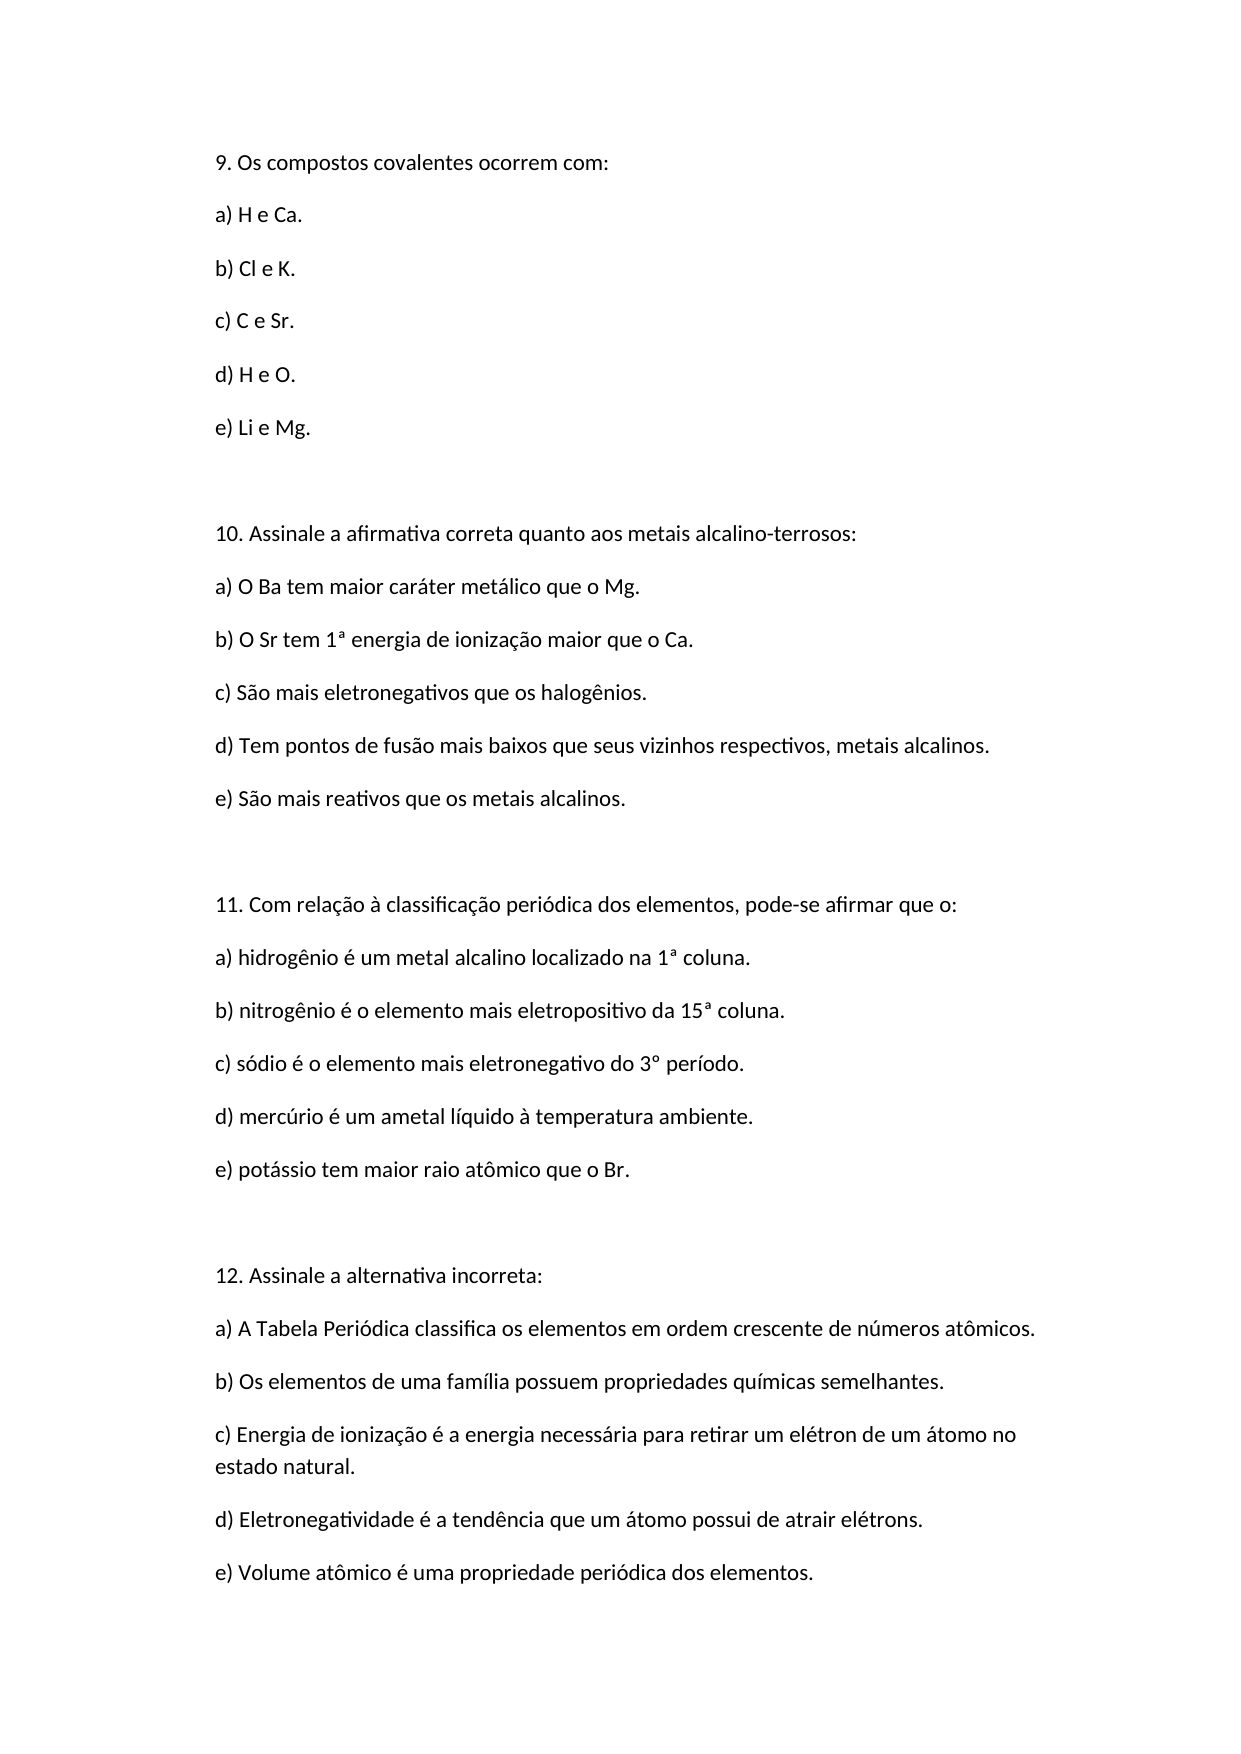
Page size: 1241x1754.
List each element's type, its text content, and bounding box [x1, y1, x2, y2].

text b) nitrogênio é o elemento mais eletropositivo da 15ª coluna. [215, 996, 1063, 1024]
text a) A Tabela Periódica classifica os elementos em ordem crescente de números atômicos. [215, 1314, 1063, 1342]
text c) Energia de ionização é a energia necessária para retirar um elétron de um átomo no estado natural. [215, 1420, 1063, 1480]
text e) Li e Mg. [215, 413, 1063, 441]
text d) H e O. [215, 360, 1063, 388]
text d) Eletronegatividade é a tendência que um átomo possui de atrair elétrons. [215, 1505, 1063, 1533]
text b) Cl e K. [215, 254, 1063, 282]
text c) sódio é o elemento mais eletronegativo do 3º período. [215, 1049, 1063, 1077]
text 9. Os compostos covalentes ocorrem com: [215, 148, 1063, 176]
text a) hidrogênio é um metal alcalino localizado na 1ª coluna. [215, 943, 1063, 971]
text d) mercúrio é um ametal líquido à temperatura ambiente. [215, 1102, 1063, 1130]
text 10. Assinale a afirmativa correta quanto aos metais alcalino-terrosos: [215, 519, 1063, 547]
text b) Os elementos de uma família possuem propriedades químicas semelhantes. [215, 1367, 1063, 1395]
text 12. Assinale a alternativa incorreta: [215, 1261, 1063, 1289]
text 11. Com relação à classificação periódica dos elementos, pode-se afirmar que o: [215, 890, 1063, 918]
text e) Volume atômico é uma propriedade periódica dos elementos. [215, 1558, 1063, 1586]
text c) C e Sr. [215, 307, 1063, 335]
text d) Tem pontos de fusão mais baixos que seus vizinhos respectivos, metais alcalinos. [215, 731, 1063, 759]
text b) O Sr tem 1ª energia de ionização maior que o Ca. [215, 625, 1063, 653]
text c) São mais eletronegativos que os halogênios. [215, 678, 1063, 706]
text a) O Ba tem maior caráter metálico que o Mg. [215, 572, 1063, 600]
text a) H e Ca. [215, 201, 1063, 229]
text e) São mais reativos que os metais alcalinos. [215, 784, 1063, 812]
text e) potássio tem maior raio atômico que o Br. [215, 1155, 1063, 1183]
